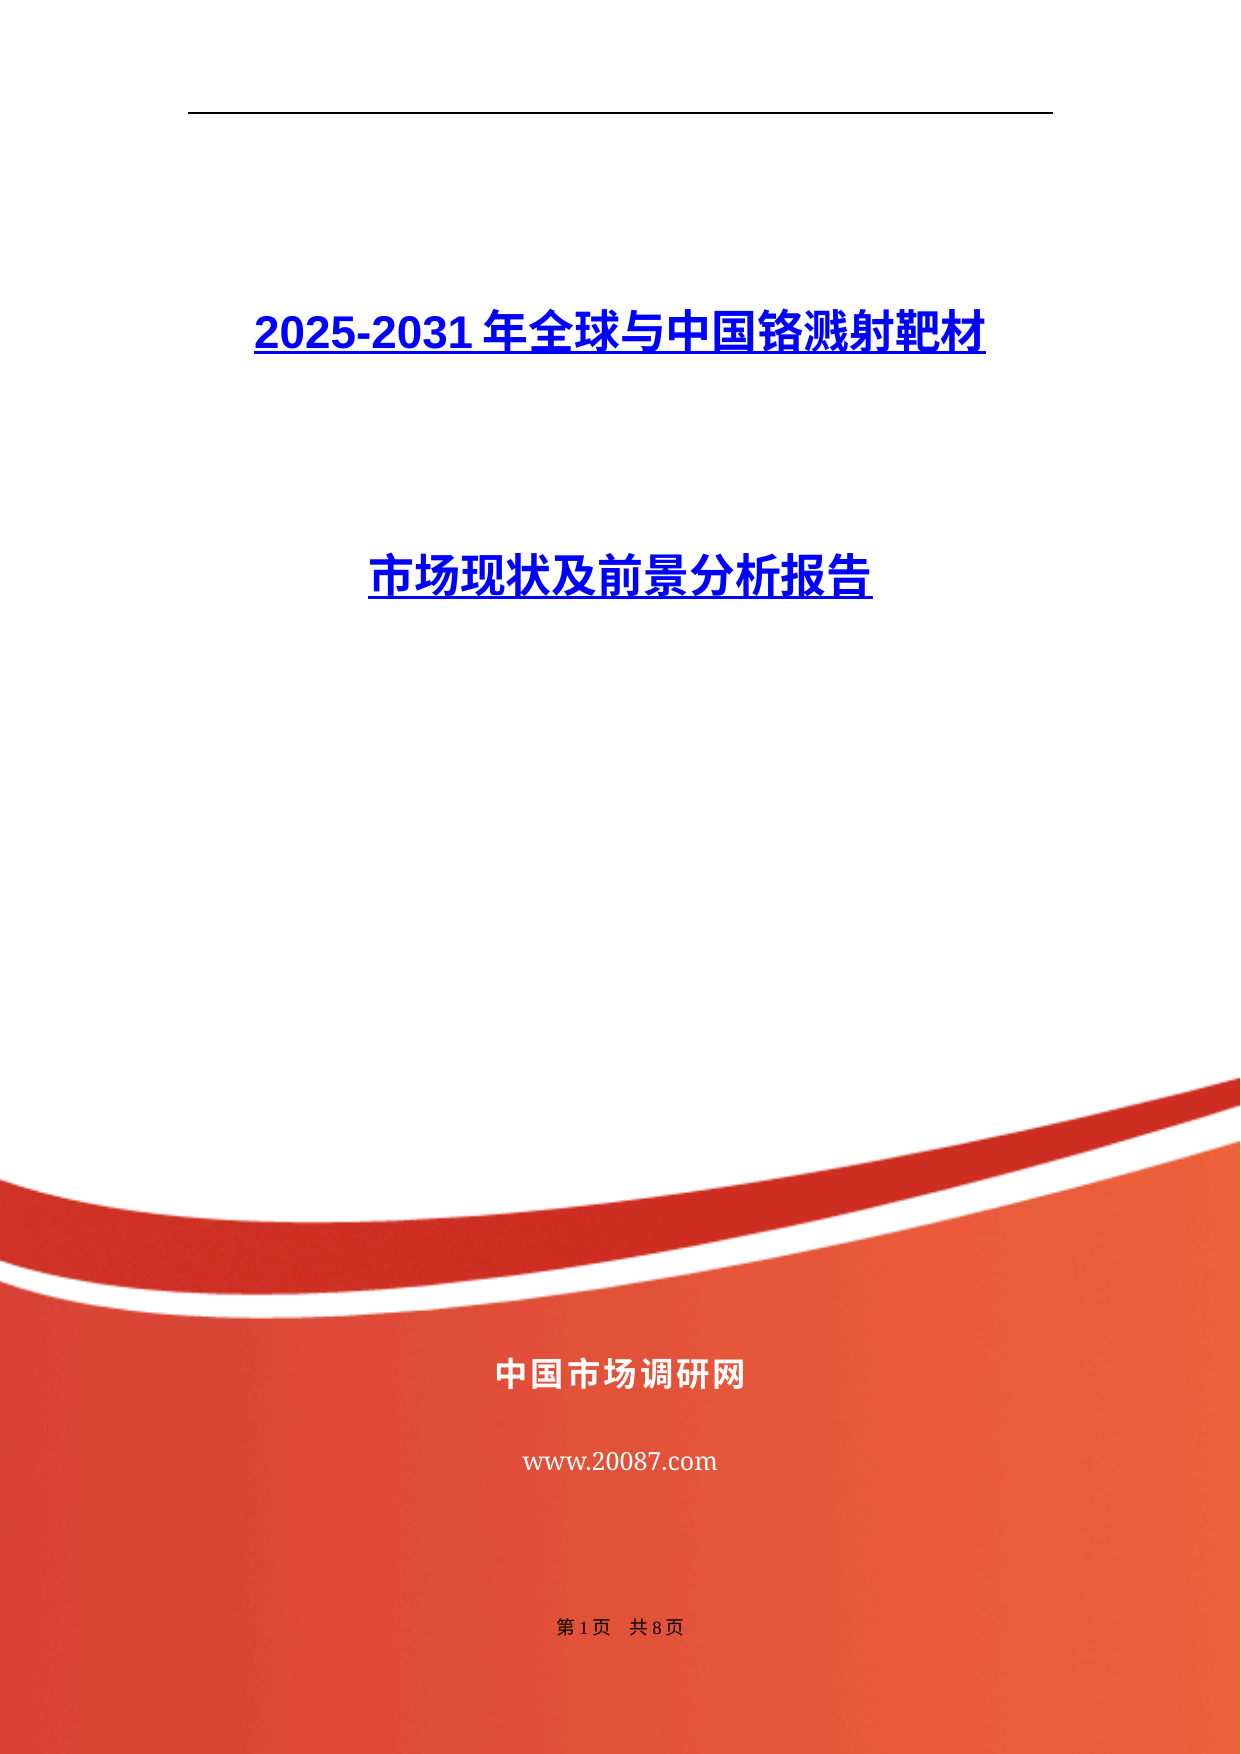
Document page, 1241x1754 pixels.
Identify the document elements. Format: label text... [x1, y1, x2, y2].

subtitle 中国市场调研网 [187, 1339, 1053, 1404]
picture [0, 1006, 1241, 1754]
table_header 2025-2031年全球与中国铬溅射靶材市场现状及前景分析报告 [188, 207, 1053, 773]
text www.20087.com [187, 1428, 1053, 1493]
